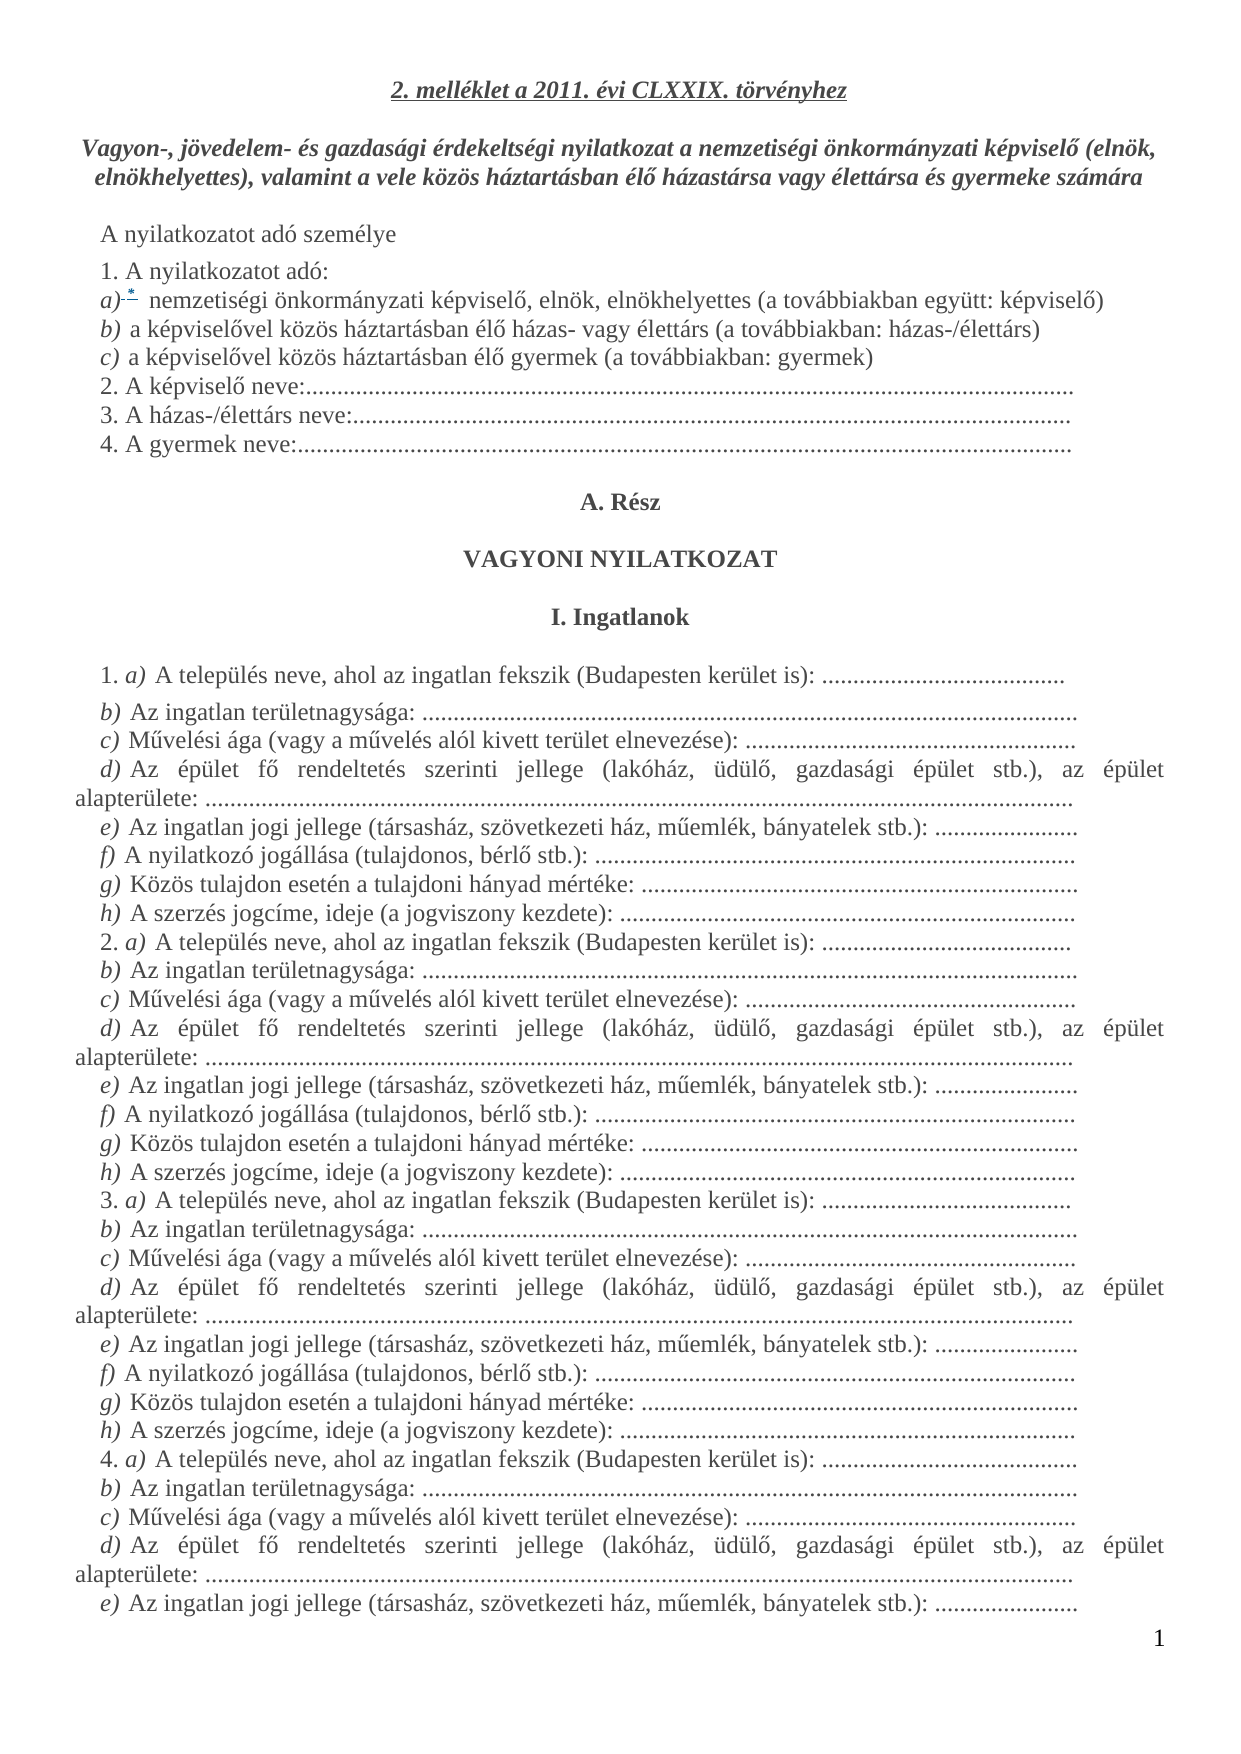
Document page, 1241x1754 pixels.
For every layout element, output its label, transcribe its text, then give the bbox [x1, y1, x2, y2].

text c) Művelési ága (vagy a művelés alól kivett terület elnevezése): ..................................................... [75, 1243, 1165, 1272]
text 2. a) A település neve, ahol az ingatlan fekszik (Budapesten kerület is): ........................................ [75, 927, 1165, 956]
text h) A szerzés jogcíme, ideje (a jogviszony kezdete): ......................................................................... [75, 1416, 1165, 1444]
text Vagyon-, jövedelem- és gazdasági érdekeltségi nyilatkozat a nemzetiségi önkormányzati képviselő (elnök, elnökhelyettes), valamint a vele közös háztartásban élő házastársa vagy élettársa és gyermeke számára [75, 133, 1165, 190]
text g) Közös tulajdon esetén a tulajdoni hányad mértéke: ...................................................................... [75, 1387, 1165, 1416]
text 1. a) A település neve, ahol az ingatlan fekszik (Budapesten kerület is): ....................................... [75, 660, 1165, 689]
text d) Az épület fő rendeltetés szerinti jellege (lakóház, üdülő, gazdasági épület stb.), az épület alapterülete: ........................................................................................................................................... [75, 1272, 1165, 1329]
text b) a képviselővel közös háztartásban élő házas- vagy élettárs (a továbbiakban: házas-/élettárs) [75, 314, 1165, 342]
text b) Az ingatlan területnagysága: ......................................................................................................... [75, 697, 1165, 726]
text 3. a) A település neve, ahol az ingatlan fekszik (Budapesten kerület is): ........................................ [75, 1186, 1165, 1214]
text g) Közös tulajdon esetén a tulajdoni hányad mértéke: ...................................................................... [75, 1128, 1165, 1157]
text 4. A gyermek neve:............................................................................................................................ [75, 429, 1165, 457]
text c) Művelési ága (vagy a művelés alól kivett terület elnevezése): ..................................................... [75, 984, 1165, 1013]
text 1. A nyilatkozatot adó: [75, 256, 1165, 285]
text I. Ingatlanok [75, 602, 1165, 631]
text h) A szerzés jogcíme, ideje (a jogviszony kezdete): ......................................................................... [75, 1157, 1165, 1186]
text 2. A képviselő neve:........................................................................................................................... [75, 371, 1165, 400]
text d) Az épület fő rendeltetés szerinti jellege (lakóház, üdülő, gazdasági épület stb.), az épület alapterülete: ........................................................................................................................................... [75, 1013, 1165, 1071]
text A. Rész [75, 487, 1165, 515]
text c) a képviselővel közös háztartásban élő gyermek (a továbbiakban: gyermek) [75, 342, 1165, 371]
text e) Az ingatlan jogi jellege (társasház, szövetkezeti ház, műemlék, bányatelek stb.): ....................... [75, 812, 1165, 841]
text 3. A házas-/élettárs neve:................................................................................................................... [75, 400, 1165, 429]
text h) A szerzés jogcíme, ideje (a jogviszony kezdete): ......................................................................... [75, 898, 1165, 927]
text d) Az épület fő rendeltetés szerinti jellege (lakóház, üdülő, gazdasági épület stb.), az épület alapterülete: ........................................................................................................................................... [75, 754, 1165, 812]
text e) Az ingatlan jogi jellege (társasház, szövetkezeti ház, műemlék, bányatelek stb.): ....................... [75, 1071, 1165, 1099]
text b) Az ingatlan területnagysága: ......................................................................................................... [75, 1473, 1165, 1502]
text b) Az ingatlan területnagysága: ......................................................................................................... [75, 1214, 1165, 1243]
text d) Az épület fő rendeltetés szerinti jellege (lakóház, üdülő, gazdasági épület stb.), az épület alapterülete: ........................................................................................................................................... [75, 1531, 1165, 1588]
text f) A nyilatkozó jogállása (tulajdonos, bérlő stb.): ............................................................................. [75, 1358, 1165, 1387]
text a) * nemzetiségi önkormányzati képviselő, elnök, elnökhelyettes (a továbbiakban együtt: képviselő) [75, 285, 1165, 314]
text g) Közös tulajdon esetén a tulajdoni hányad mértéke: ...................................................................... [75, 869, 1165, 898]
text 2. melléklet a 2011. évi CLXXIX. törvényhez [75, 75, 1165, 104]
text e) Az ingatlan jogi jellege (társasház, szövetkezeti ház, műemlék, bányatelek stb.): ....................... [75, 1329, 1165, 1358]
text e) Az ingatlan jogi jellege (társasház, szövetkezeti ház, műemlék, bányatelek stb.): ....................... [75, 1588, 1165, 1617]
text c) Művelési ága (vagy a művelés alól kivett terület elnevezése): ..................................................... [75, 726, 1165, 754]
text f) A nyilatkozó jogállása (tulajdonos, bérlő stb.): ............................................................................. [75, 841, 1165, 869]
text b) Az ingatlan területnagysága: ......................................................................................................... [75, 956, 1165, 984]
text c) Művelési ága (vagy a művelés alól kivett terület elnevezése): ..................................................... [75, 1502, 1165, 1531]
text A nyilatkozatot adó személye [75, 219, 1165, 248]
text f) A nyilatkozó jogállása (tulajdonos, bérlő stb.): ............................................................................. [75, 1099, 1165, 1128]
text VAGYONI NYILATKOZAT [75, 544, 1165, 573]
text 4. a) A település neve, ahol az ingatlan fekszik (Budapesten kerület is): ......................................... [75, 1444, 1165, 1473]
